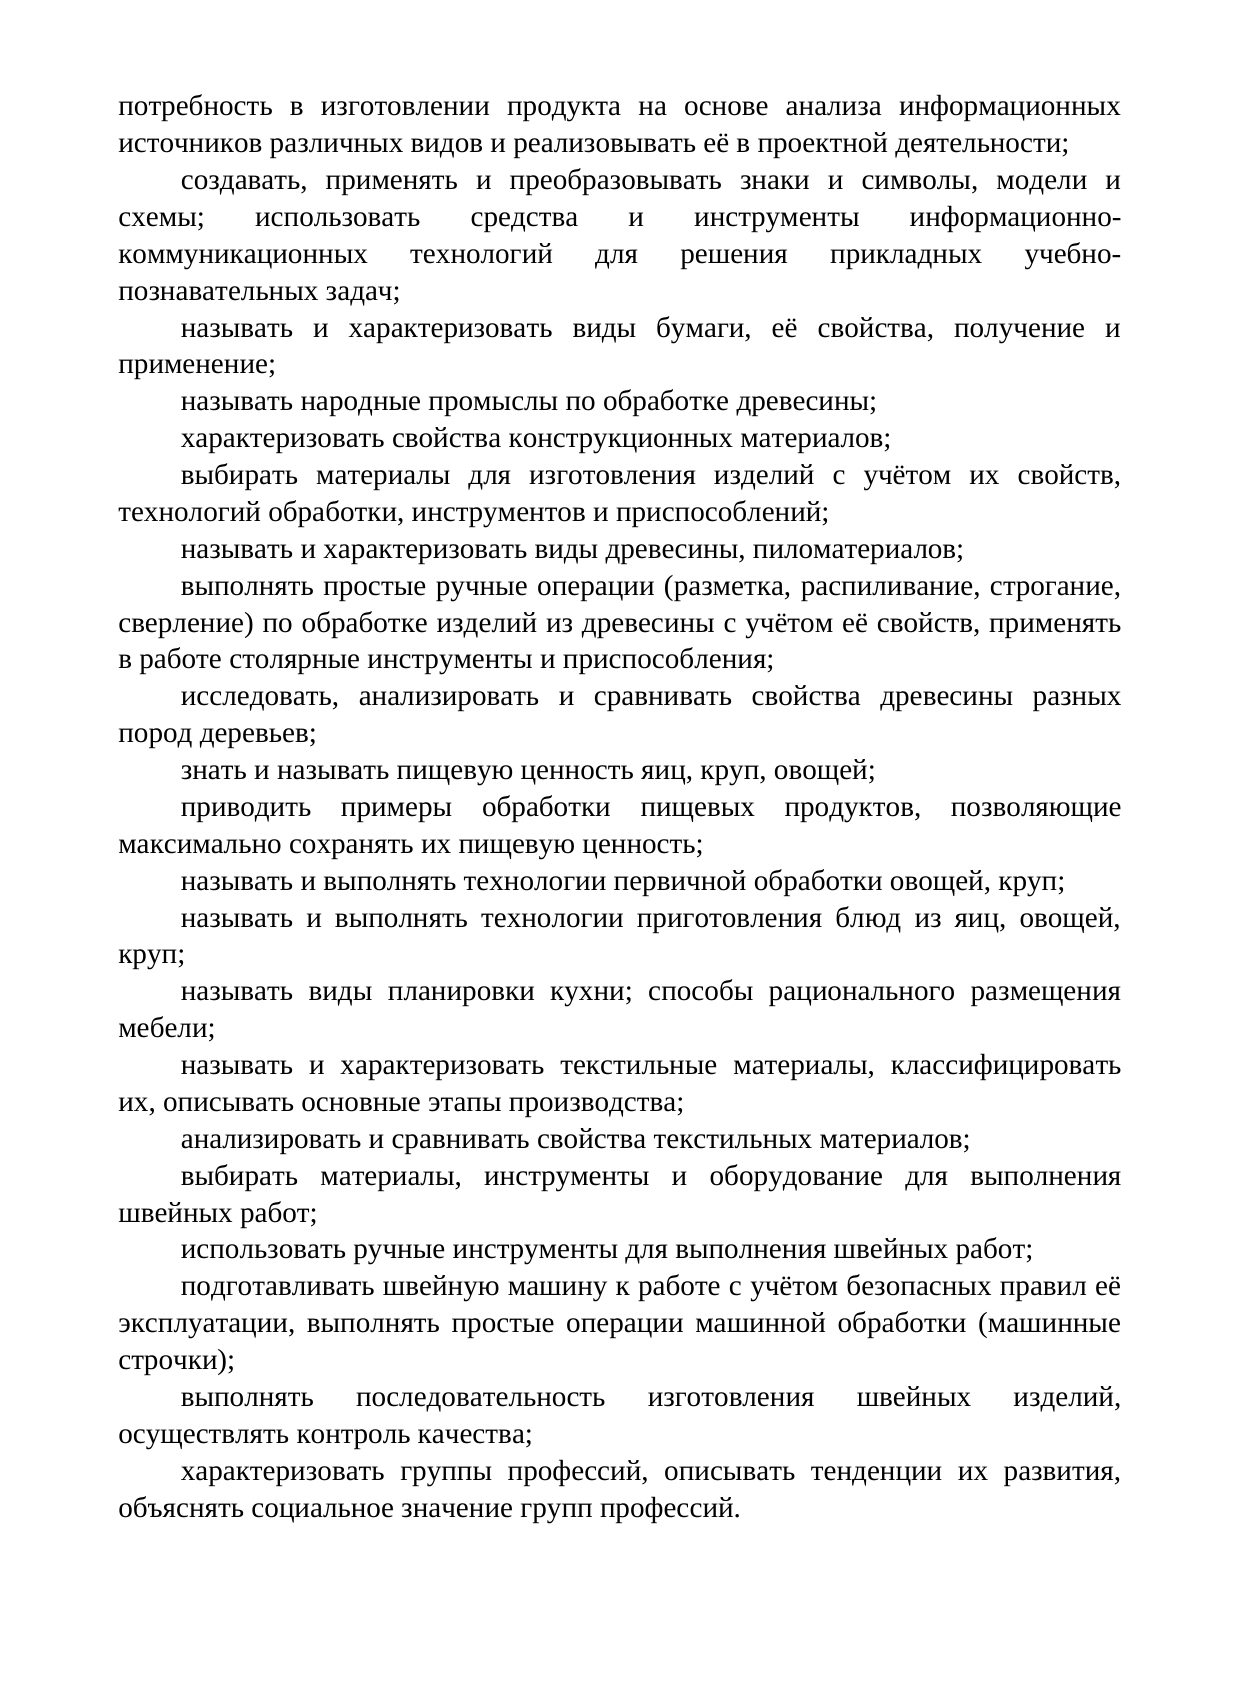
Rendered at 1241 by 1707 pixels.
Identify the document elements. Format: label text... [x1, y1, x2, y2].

text знать и называть пищевую ценность яиц, круп, овощей; [118, 752, 1122, 786]
text характеризовать группы профессий, описывать тенденции их развития, объяснять социальное значение групп профессий. [118, 1453, 1122, 1523]
text называть виды планировки кухни; способы рационального размещения мебели; [118, 973, 1122, 1044]
text приводить примеры обработки пищевых продуктов, позволяющие максимально сохранять их пищевую ценность; [118, 789, 1122, 859]
text использовать ручные инструменты для выполнения швейных работ; [118, 1232, 1122, 1265]
text называть народные промыслы по обработке древесины; [118, 383, 1122, 417]
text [118, 88, 1122, 159]
text называть и характеризовать виды древесины, пиломатериалов; [118, 531, 1122, 564]
text создавать, применять и преобразовывать знаки и символы, модели и схемы; использовать средства и инструменты информационно-коммуникационных технологий для решения прикладных учебно-познавательных задач; [118, 162, 1122, 306]
text называть и выполнять технологии приготовления блюд из яиц, овощей, круп; [118, 900, 1122, 970]
text исследовать, анализировать и сравнивать свойства древесины разных пород деревьев; [118, 678, 1122, 749]
text анализировать и сравнивать свойства текстильных материалов; [118, 1121, 1122, 1154]
text подготавливать швейную машину к работе с учётом безопасных правил её эксплуатации, выполнять простые операции машинной обработки (машинные строчки); [118, 1268, 1122, 1376]
text выбирать материалы для изготовления изделий с учётом их свойств, технологий обработки, инструментов и приспособлений; [118, 457, 1122, 528]
text выбирать материалы, инструменты и оборудование для выполнения швейных работ; [118, 1158, 1122, 1228]
text называть и выполнять технологии первичной обработки овощей, круп; [118, 863, 1122, 896]
text выполнять последовательность изготовления швейных изделий, осуществлять контроль качества; [118, 1379, 1122, 1449]
text выполнять простые ручные операции (разметка, распиливание, строгание, сверление) по обработке изделий из древесины с учётом её свойств, применять в работе столярные инструменты и приспособления; [118, 568, 1122, 675]
text называть и характеризовать текстильные материалы, классифицировать их, описывать основные этапы производства; [118, 1047, 1122, 1118]
text характеризовать свойства конструкционных материалов; [118, 420, 1122, 454]
text называть и характеризовать виды бумаги, её свойства, получение и применение; [118, 310, 1122, 380]
